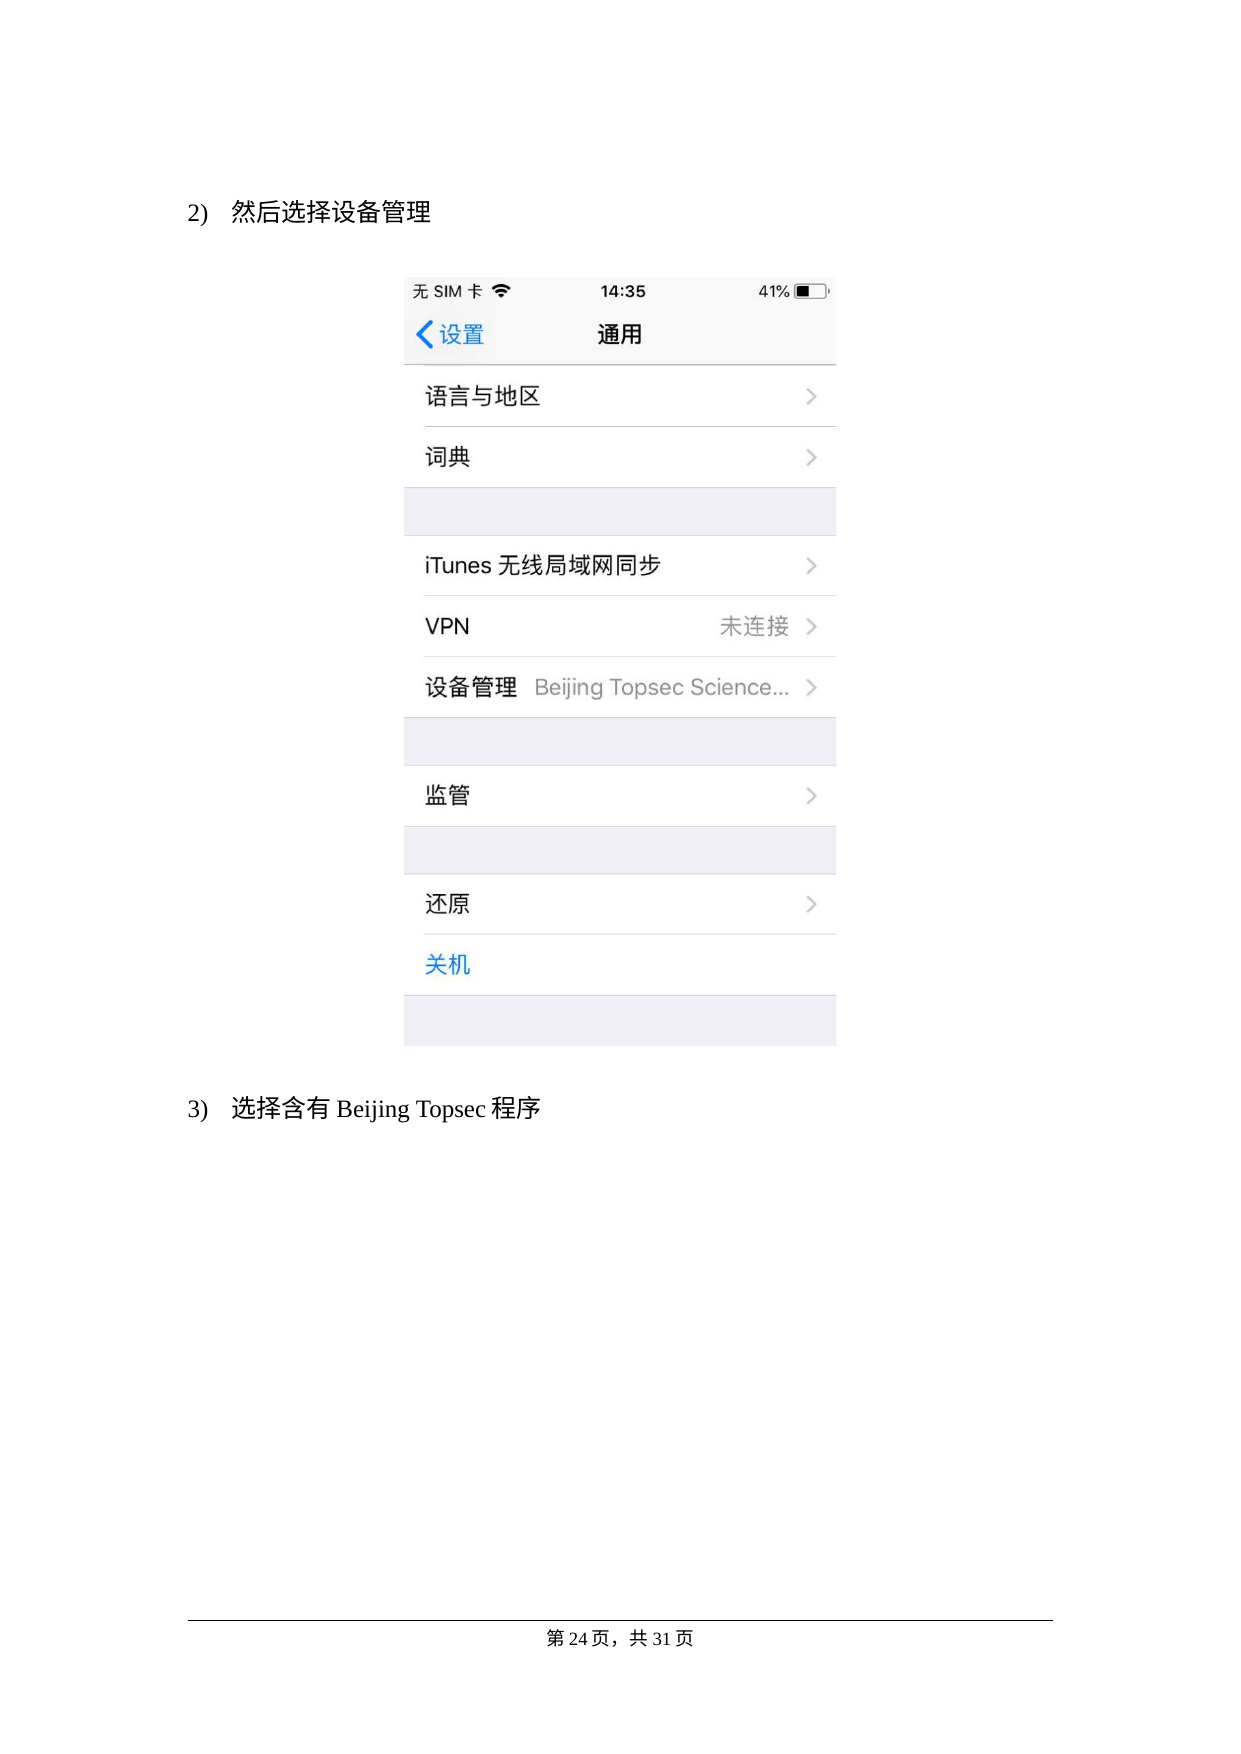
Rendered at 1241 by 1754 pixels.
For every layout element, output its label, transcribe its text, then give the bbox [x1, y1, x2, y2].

list 选择含有Beijing Topsec程序 [187, 1074, 1053, 1139]
list 然后选择设备管理 [187, 178, 1053, 243]
picture [404, 277, 837, 1046]
